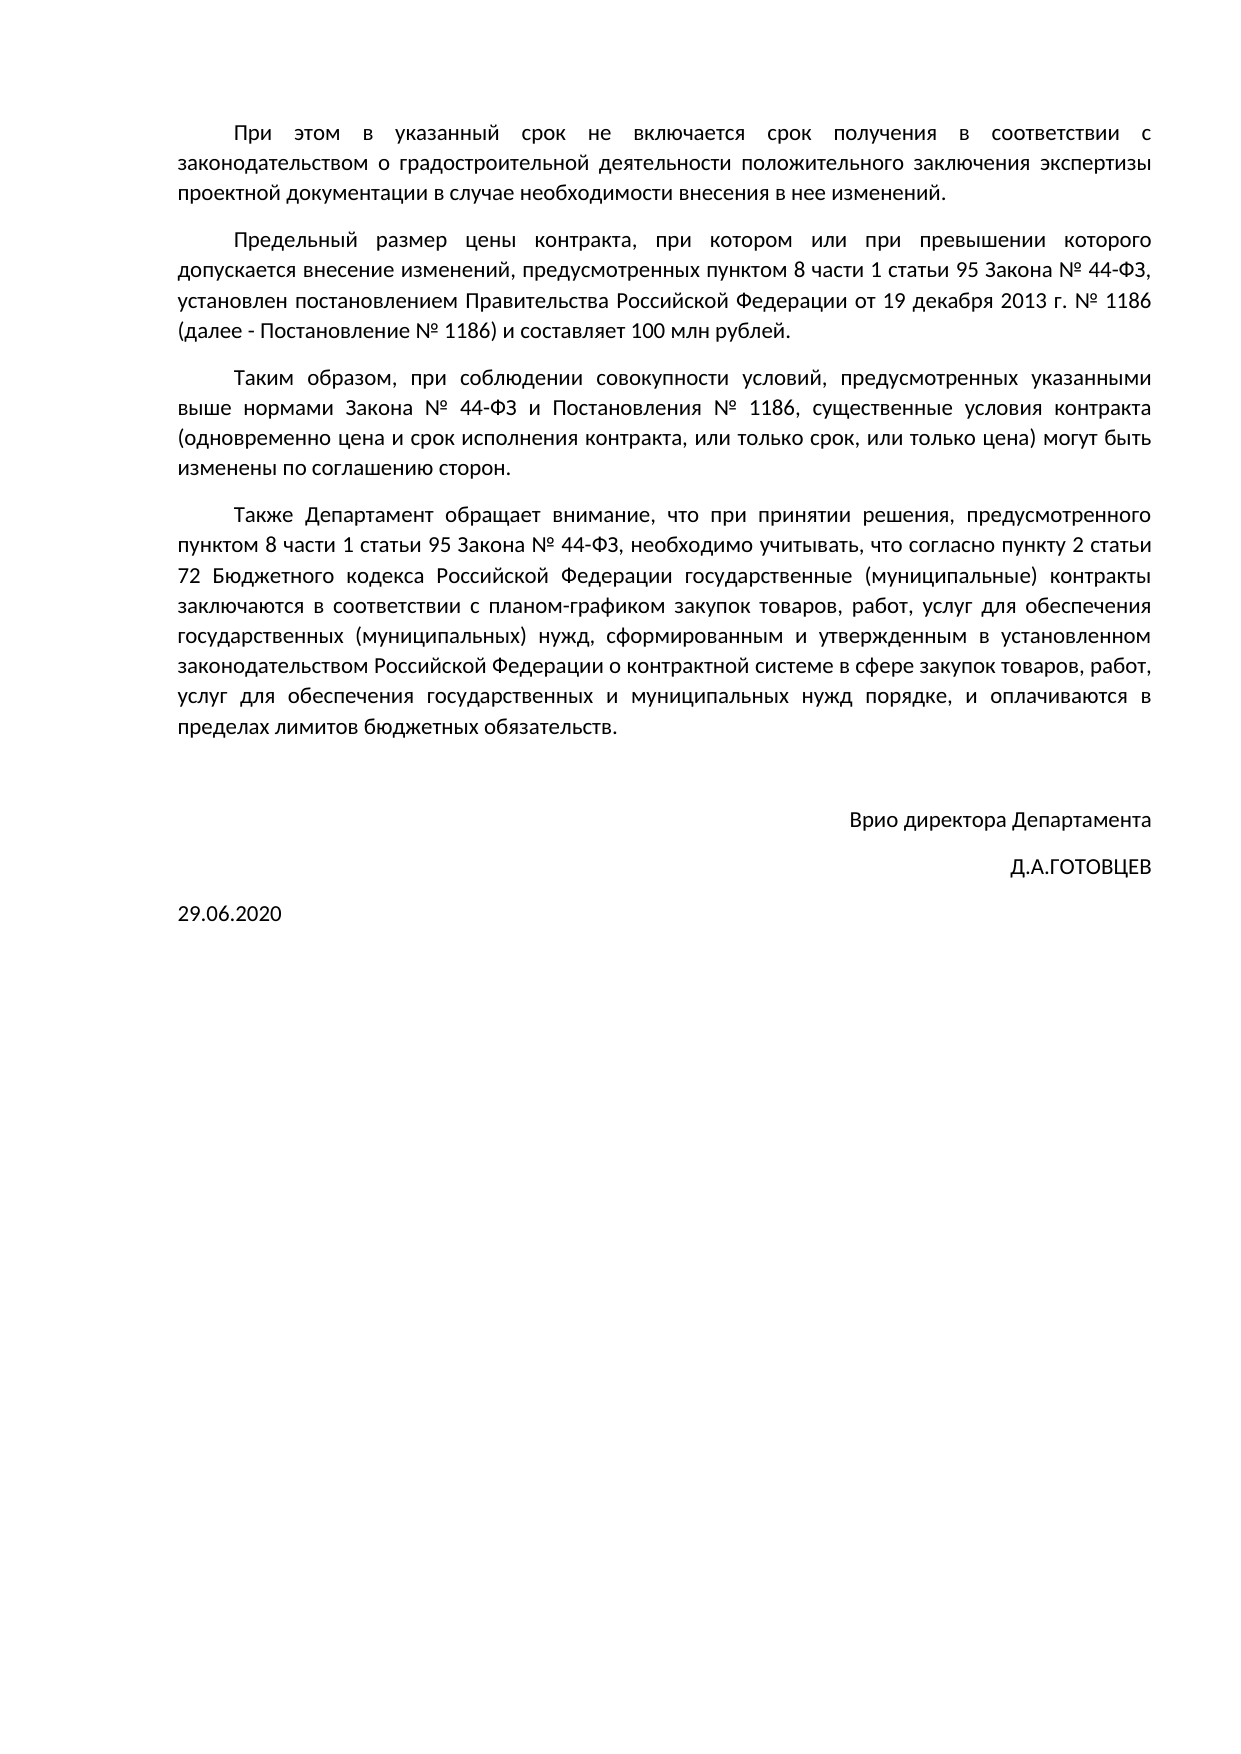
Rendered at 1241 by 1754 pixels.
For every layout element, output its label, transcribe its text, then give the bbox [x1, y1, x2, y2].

text 29.06.2020 [177, 899, 1152, 927]
text Д.А.ГОТОВЦЕВ [177, 852, 1152, 881]
text Таким образом, при соблюдении совокупности условий, предусмотренных указанными выше нормами Закона № 44-ФЗ и Постановления № 1186, существенные условия контракта (одновременно цена и срок исполнения контракта, или только срок, или только цена) могут быть изменены по соглашению сторон. [177, 363, 1152, 482]
text Врио директора Департамента [177, 806, 1152, 834]
text Также Департамент обращает внимание, что при принятии решения, предусмотренного пунктом 8 части 1 статьи 95 Закона № 44-ФЗ, необходимо учитывать, что согласно пункту 2 статьи 72 Бюджетного кодекса Российской Федерации государственные (муниципальные) контракты заключаются в соответствии с планом-графиком закупок товаров, работ, услуг для обеспечения государственных (муниципальных) нужд, сформированным и утвержденным в установленном законодательством Российской Федерации о контрактной системе в сфере закупок товаров, работ, услуг для обеспечения государственных и муниципальных нужд порядке, и оплачиваются в пределах лимитов бюджетных обязательств. [177, 500, 1152, 740]
text При этом в указанный срок не включается срок получения в соответствии с законодательством о градостроительной деятельности положительного заключения экспертизы проектной документации в случае необходимости внесения в нее изменений. [177, 118, 1152, 207]
text Предельный размер цены контракта, при котором или при превышении которого допускается внесение изменений, предусмотренных пунктом 8 части 1 статьи 95 Закона № 44-ФЗ, установлен постановлением Правительства Российской Федерации от 19 декабря 2013 г. № 1186 (далее - Постановление № 1186) и составляет 100 млн рублей. [177, 225, 1152, 344]
